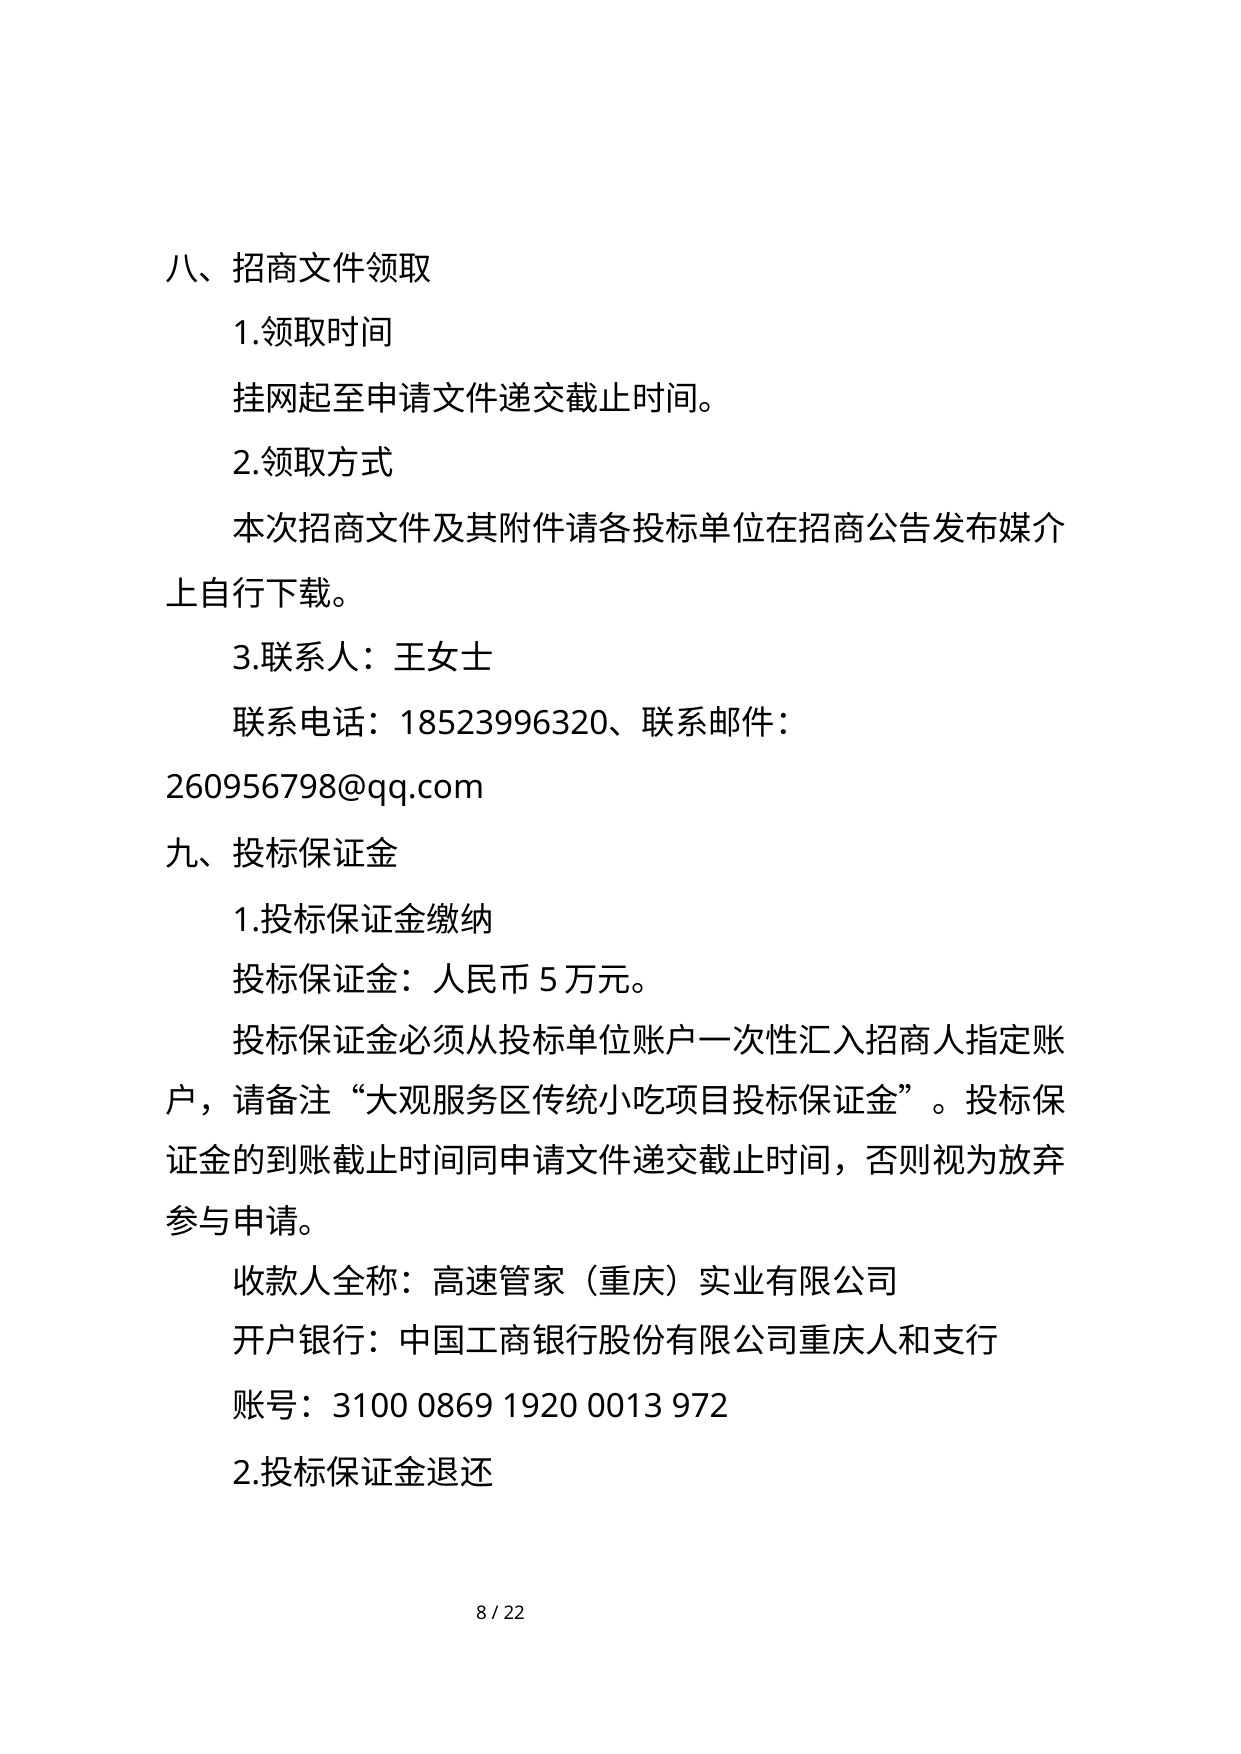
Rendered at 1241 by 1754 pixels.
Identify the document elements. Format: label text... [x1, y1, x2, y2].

text 3.联系人：王女士 [165, 623, 1087, 688]
list 本次招商文件及其附件请各投标单位在招商公告发布媒介上自行下载。 [165, 493, 1087, 623]
list 2.领取方式 [165, 428, 1087, 493]
text 账号：3100 0869 1920 0013 972 [165, 1371, 1087, 1436]
list 八、招商文件领取 [165, 233, 1087, 298]
text 投标保证金：人民币5万元。 [165, 943, 1087, 1004]
text 2.投标保证金退还 [165, 1436, 1087, 1496]
text 挂网起至申请文件递交截止时间。 [165, 363, 1087, 428]
text 收款人全称：高速管家（重庆）实业有限公司 [165, 1245, 1087, 1306]
list 九、投标保证金 [165, 818, 1087, 883]
text 开户银行：中国工商银行股份有限公司重庆人和支行 [165, 1306, 1087, 1371]
text 联系电话：18523996320、联系邮件：260956798@qq.com [165, 688, 1087, 818]
text 1.投标保证金缴纳 [165, 883, 1087, 943]
text 投标保证金必须从投标单位账户一次性汇入招商人指定账户，请备注“大观服务区传统小吃项目投标保证金”。投标保证金的到账截止时间同申请文件递交截止时间，否则视为放弃参与申请。 [165, 1004, 1087, 1245]
text 1.领取时间 [165, 298, 1087, 363]
